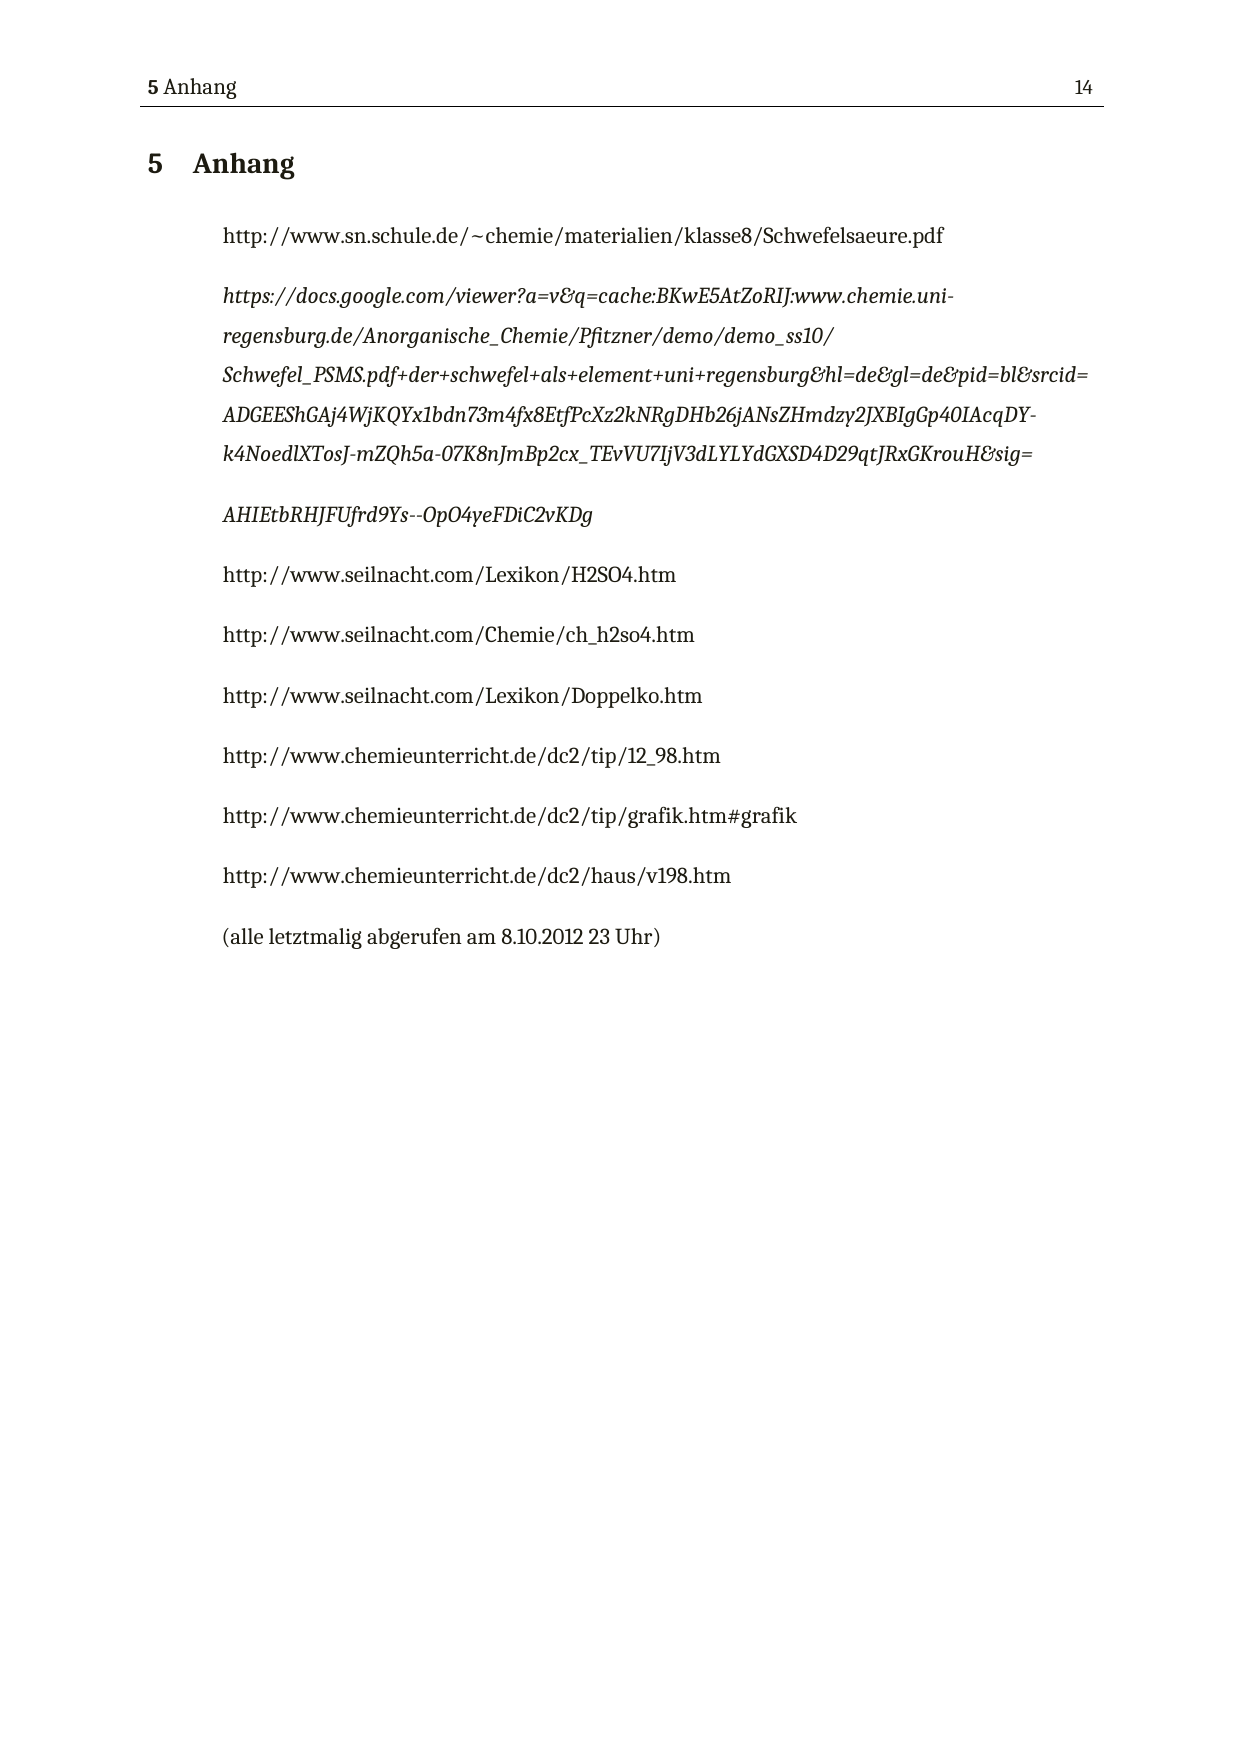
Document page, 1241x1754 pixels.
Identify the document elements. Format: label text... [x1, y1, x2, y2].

text AHIEtbRHJFUfrd9Ys--OpO4yeFDiC2vKDg [223, 501, 1093, 528]
text http://www.seilnacht.com/Chemie/ch_h2so4.htm [223, 622, 1093, 648]
text http://www.sn.schule.de/~chemie/materialien/klasse8/Schwefelsaeure.pdf [223, 223, 1093, 249]
text http://www.chemieunterricht.de/dc2/tip/12_98.htm [223, 743, 1093, 769]
subtitle Anhang [148, 148, 1093, 181]
text https://docs.google.com/viewer?a=v&q=cache:BKwE5AtZoRIJ:www.chemie.uni-regensburg.de/Anorganische_Chemie/Pfitzner/demo/demo_ss10/Schwefel_PSMS.pdf+der+schwefel+als+element+uni+regensburg&hl=de&gl=de&pid=bl&srcid=ADGEEShGAj4WjKQYx1bdn73m4fx8EtfPcXz2kNRgDHb26jANsZHmdzy2JXBIgGp40IAcqDY-k4NoedlXTosJ-mZQh5a-07K8nJmBp2cx_TEvVU7IjV3dLYLYdGXSD4D29qtJRxGKrouH&sig= [223, 283, 1093, 467]
text http://www.seilnacht.com/Lexikon/Doppelko.htm [223, 682, 1093, 709]
text http://www.seilnacht.com/Lexikon/H2SO4.htm [223, 562, 1093, 588]
text http://www.chemieunterricht.de/dc2/tip/grafik.htm#grafik [223, 803, 1093, 829]
text (alle letztmalig abgerufen am 8.10.2012 23 Uhr) [148, 924, 1093, 950]
text http://www.chemieunterricht.de/dc2/haus/v198.htm [223, 863, 1093, 890]
